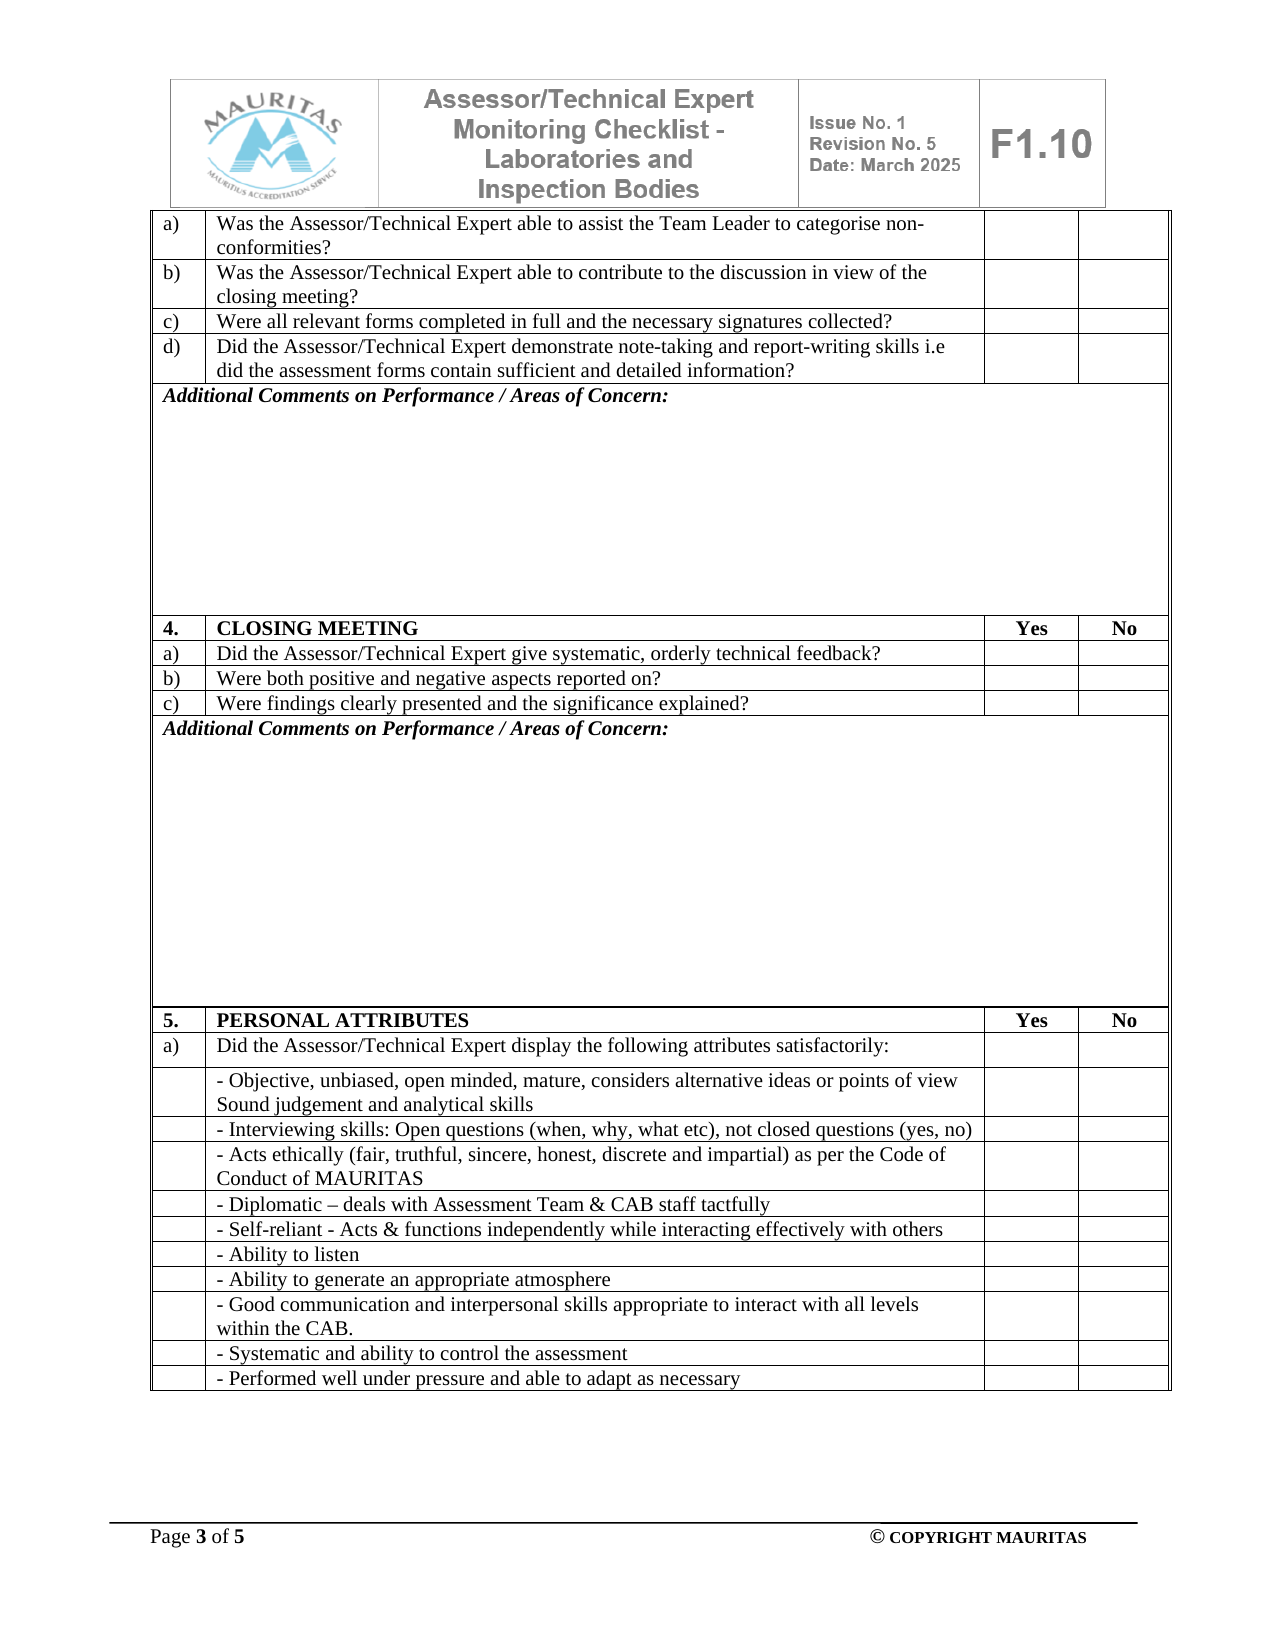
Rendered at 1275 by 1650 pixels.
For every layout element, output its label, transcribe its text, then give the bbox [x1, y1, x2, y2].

table_cell PERSONAL ATTRIBUTES [206, 1008, 984, 1032]
table_cell CLOSING MEETING [206, 616, 984, 640]
table_cell - Performed well under pressure and able to adapt as necessary [206, 1366, 984, 1390]
table_cell - Acts ethically (fair, truthful, sincere, honest, discrete and impartial) as per the Code of Conduct of MAURITAS [206, 1142, 984, 1190]
table_cell - Interviewing skills: Open questions (when, why, what etc), not closed questions (yes, no) [206, 1117, 984, 1141]
table_cell [1079, 1292, 1168, 1340]
table_cell [1079, 1267, 1168, 1291]
table_cell Additional Comments on Performance / Areas of Concern: [153, 384, 1168, 615]
table_cell [985, 1068, 1078, 1116]
table_cell [985, 1341, 1078, 1365]
table_cell [1079, 641, 1168, 665]
table_cell [985, 1366, 1078, 1390]
table_cell [985, 1217, 1078, 1241]
table_cell [985, 1267, 1078, 1291]
table_cell b) [153, 260, 205, 308]
table_cell - Self-reliant - Acts & functions independently while interacting effectively with others [206, 1217, 984, 1241]
table_cell Were both positive and negative aspects reported on? [206, 666, 984, 690]
table_cell Did the Assessor/Technical Expert demonstrate note-taking and report-writing skills i.e did the assessment forms contain sufficient and detailed information? [206, 334, 984, 382]
table_cell - Systematic and ability to control the assessment [206, 1341, 984, 1365]
table_cell a) [153, 641, 205, 665]
table_cell [1079, 1142, 1168, 1190]
table_cell [153, 1341, 205, 1365]
table_cell [985, 309, 1078, 333]
table_cell [1079, 334, 1168, 382]
table_cell [1079, 1033, 1168, 1067]
table_cell [985, 641, 1078, 665]
table_cell [985, 334, 1078, 382]
table_cell [153, 1366, 205, 1390]
table_cell [153, 1068, 205, 1116]
table_cell Additional Comments on Performance / Areas of Concern: [153, 716, 1168, 1006]
table_cell a) [153, 1033, 205, 1067]
table_cell [985, 1242, 1078, 1266]
table_cell - Good communication and interpersonal skills appropriate to interact with all levels within the CAB. [206, 1292, 984, 1340]
table_cell b) [153, 666, 205, 690]
table_cell Were findings clearly presented and the significance explained? [206, 691, 984, 715]
table_cell No [1079, 616, 1168, 640]
table_cell Was the Assessor/Technical Expert able to contribute to the discussion in view of the closing meeting? [206, 260, 984, 308]
table_cell - Ability to generate an appropriate atmosphere [206, 1267, 984, 1291]
table_cell [985, 211, 1078, 259]
table_cell [153, 1117, 205, 1141]
table_cell 4. [153, 616, 205, 640]
table_cell - Objective, unbiased, open minded, mature, considers alternative ideas or points of view Sound judgement and analytical skills [206, 1068, 984, 1116]
table_cell [153, 1142, 205, 1190]
table_cell [1079, 1242, 1168, 1266]
table_cell [1079, 1068, 1168, 1116]
table_cell 5. [153, 1008, 205, 1032]
table_cell [985, 1292, 1078, 1340]
table_cell [1079, 1341, 1168, 1365]
table_cell [985, 1191, 1078, 1216]
table_cell [1079, 691, 1168, 715]
table_cell a) [153, 211, 205, 259]
table_cell [1079, 1117, 1168, 1141]
table_cell Was the Assessor/Technical Expert able to assist the Team Leader to categorise non-conformities? [206, 211, 984, 259]
table_cell [1079, 666, 1168, 690]
table_cell [1079, 309, 1168, 333]
picture [167, 73, 1108, 210]
table_cell [153, 1242, 205, 1266]
table_cell [1079, 1217, 1168, 1241]
table_cell [985, 260, 1078, 308]
table_cell Did the Assessor/Technical Expert give systematic, orderly technical feedback? [206, 641, 984, 665]
table_cell [985, 1033, 1078, 1067]
table_cell [153, 1292, 205, 1340]
table_cell c) [153, 691, 205, 715]
table_cell [985, 691, 1078, 715]
table_cell Did the Assessor/Technical Expert display the following attributes satisfactorily: [206, 1033, 984, 1067]
table_cell No [1079, 1008, 1168, 1032]
table_cell [985, 666, 1078, 690]
table_cell [153, 1217, 205, 1241]
table_cell c) [153, 309, 205, 333]
table_cell [1079, 211, 1168, 259]
table_cell Were all relevant forms completed in full and the necessary signatures collected? [206, 309, 984, 333]
table_cell - Ability to listen [206, 1242, 984, 1266]
table_cell [153, 1191, 205, 1216]
table_cell [1079, 260, 1168, 308]
table_cell [985, 1142, 1078, 1190]
table_cell d) [153, 334, 205, 382]
table_cell [1079, 1191, 1168, 1216]
table_cell [1079, 1366, 1168, 1390]
table_cell Yes [985, 1008, 1078, 1032]
table_cell [153, 1267, 205, 1291]
table_cell - Diplomatic – deals with Assessment Team & CAB staff tactfully [206, 1191, 984, 1216]
table_cell [985, 1117, 1078, 1141]
table_cell Yes [985, 616, 1078, 640]
